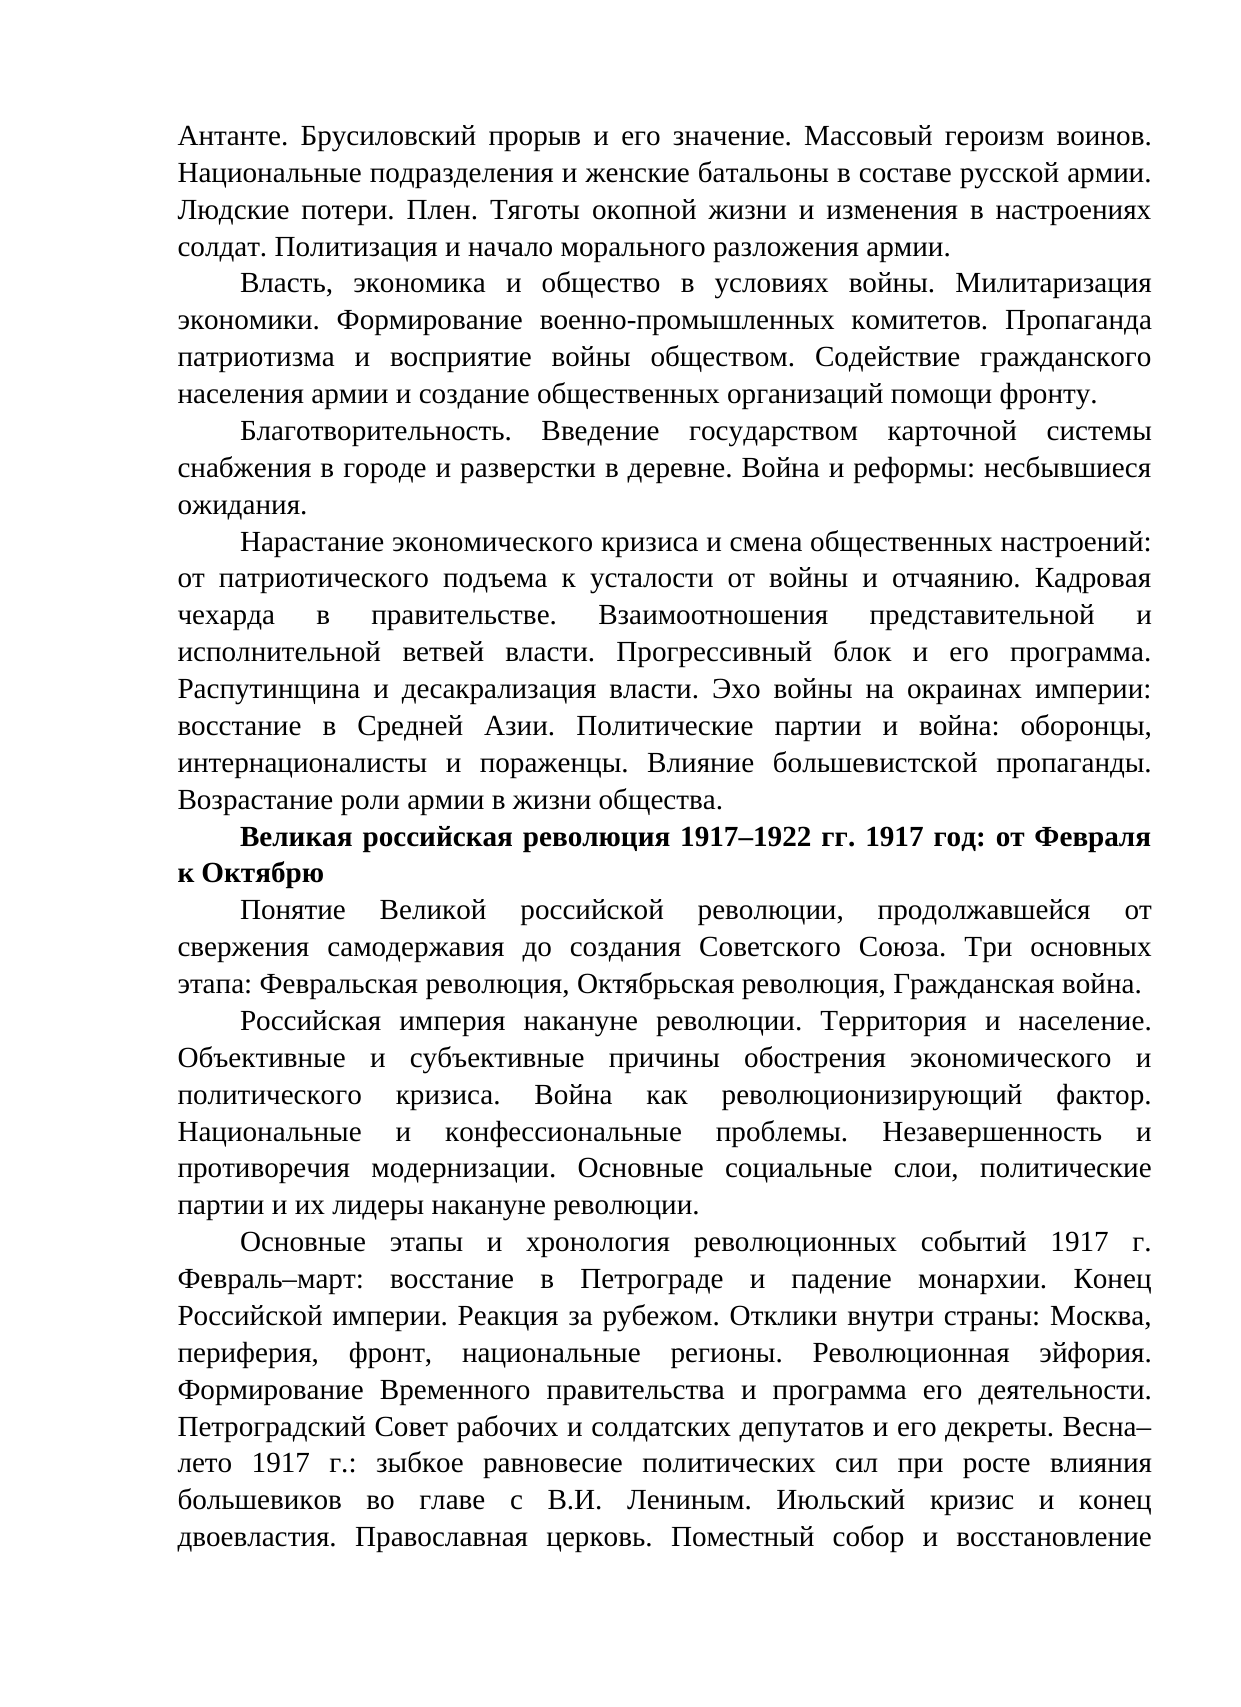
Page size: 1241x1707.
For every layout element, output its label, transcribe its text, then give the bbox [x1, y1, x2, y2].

text Благотворительность. Введение государством карточной системы снабжения в городе и разверстки в деревне. Война и реформы: несбывшиеся ожидания. [177, 413, 1152, 520]
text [177, 118, 1152, 262]
text Власть, экономика и общество в условиях войны. Милитаризация экономики. Формирование военно-промышленных комитетов. Пропаганда патриотизма и восприятие войны обществом. Содействие гражданского населения армии и создание общественных организаций помощи фронту. [177, 266, 1152, 410]
text Нарастание экономического кризиса и смена общественных настроений: от патриотического подъема к усталости от войны и отчаянию. Кадровая чехарда в правительстве. Взаимоотношения представительной и исполнительной ветвей власти. Прогрессивный блок и его программа. Распутинщина и десакрализация власти. Эхо войны на окраинах империи: восстание в Средней Азии. Политические партии и война: оборонцы, интернационалисты и пораженцы. Влияние большевистской пропаганды. Возрастание роли армии в жизни общества. [177, 524, 1152, 815]
text Российская империя накануне революции. Территория и население. Объективные и субъективные причины обострения экономического и политического кризиса. Война как революционизирующий фактор. Национальные и конфессиональные проблемы. Незавершенность и противоречия модернизации. Основные социальные слои, политические партии и их лидеры накануне революции. [177, 1003, 1152, 1221]
text Понятие Великой российской революции, продолжавшейся от свержения самодержавия до создания Советского Союза. Три основных этапа: Февральская революция, Октябрьская революция, Гражданская война. [177, 892, 1152, 1000]
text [177, 1224, 1152, 1553]
text Великая российская революция 1917–1922 гг. 1917 год: от Февраля к Октябрю [177, 819, 1152, 889]
